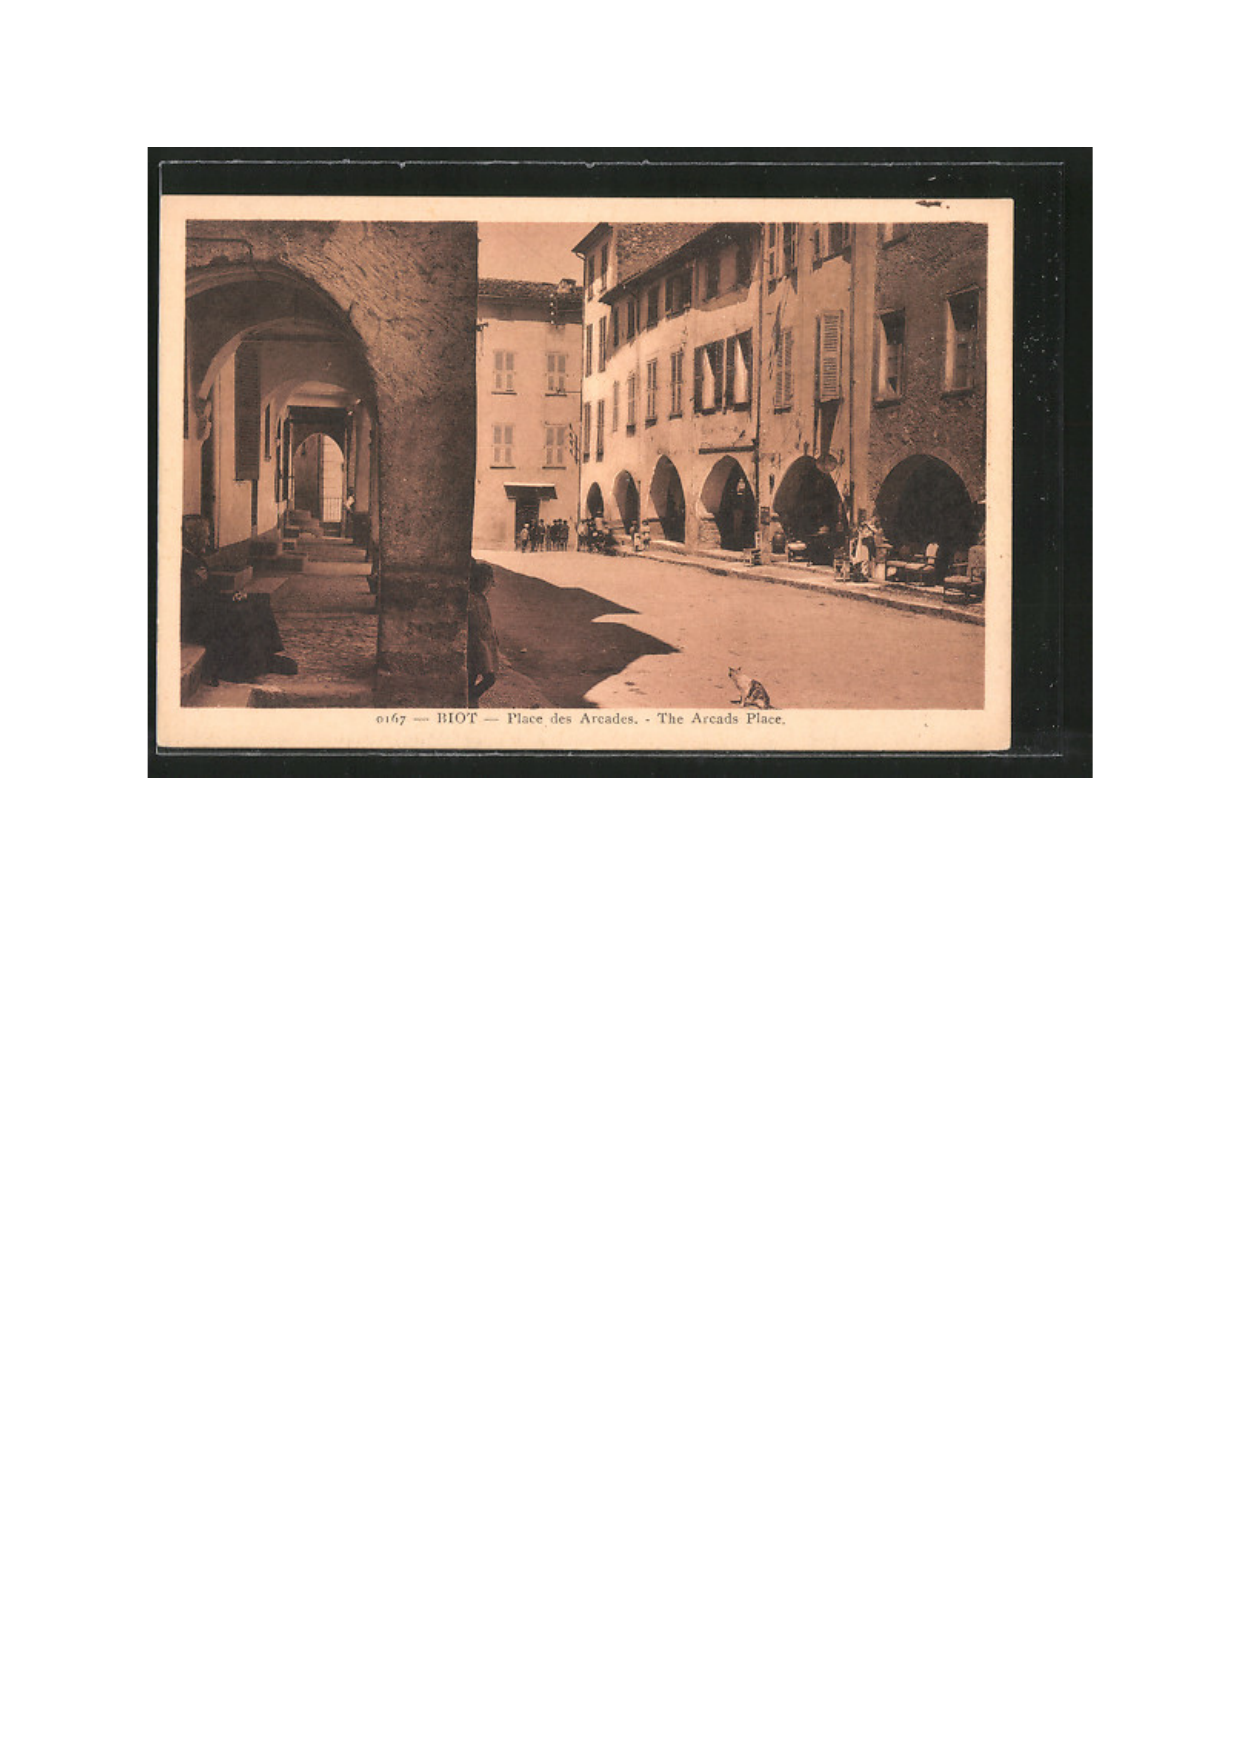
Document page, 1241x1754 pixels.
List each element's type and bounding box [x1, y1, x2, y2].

picture [147, 147, 1093, 778]
